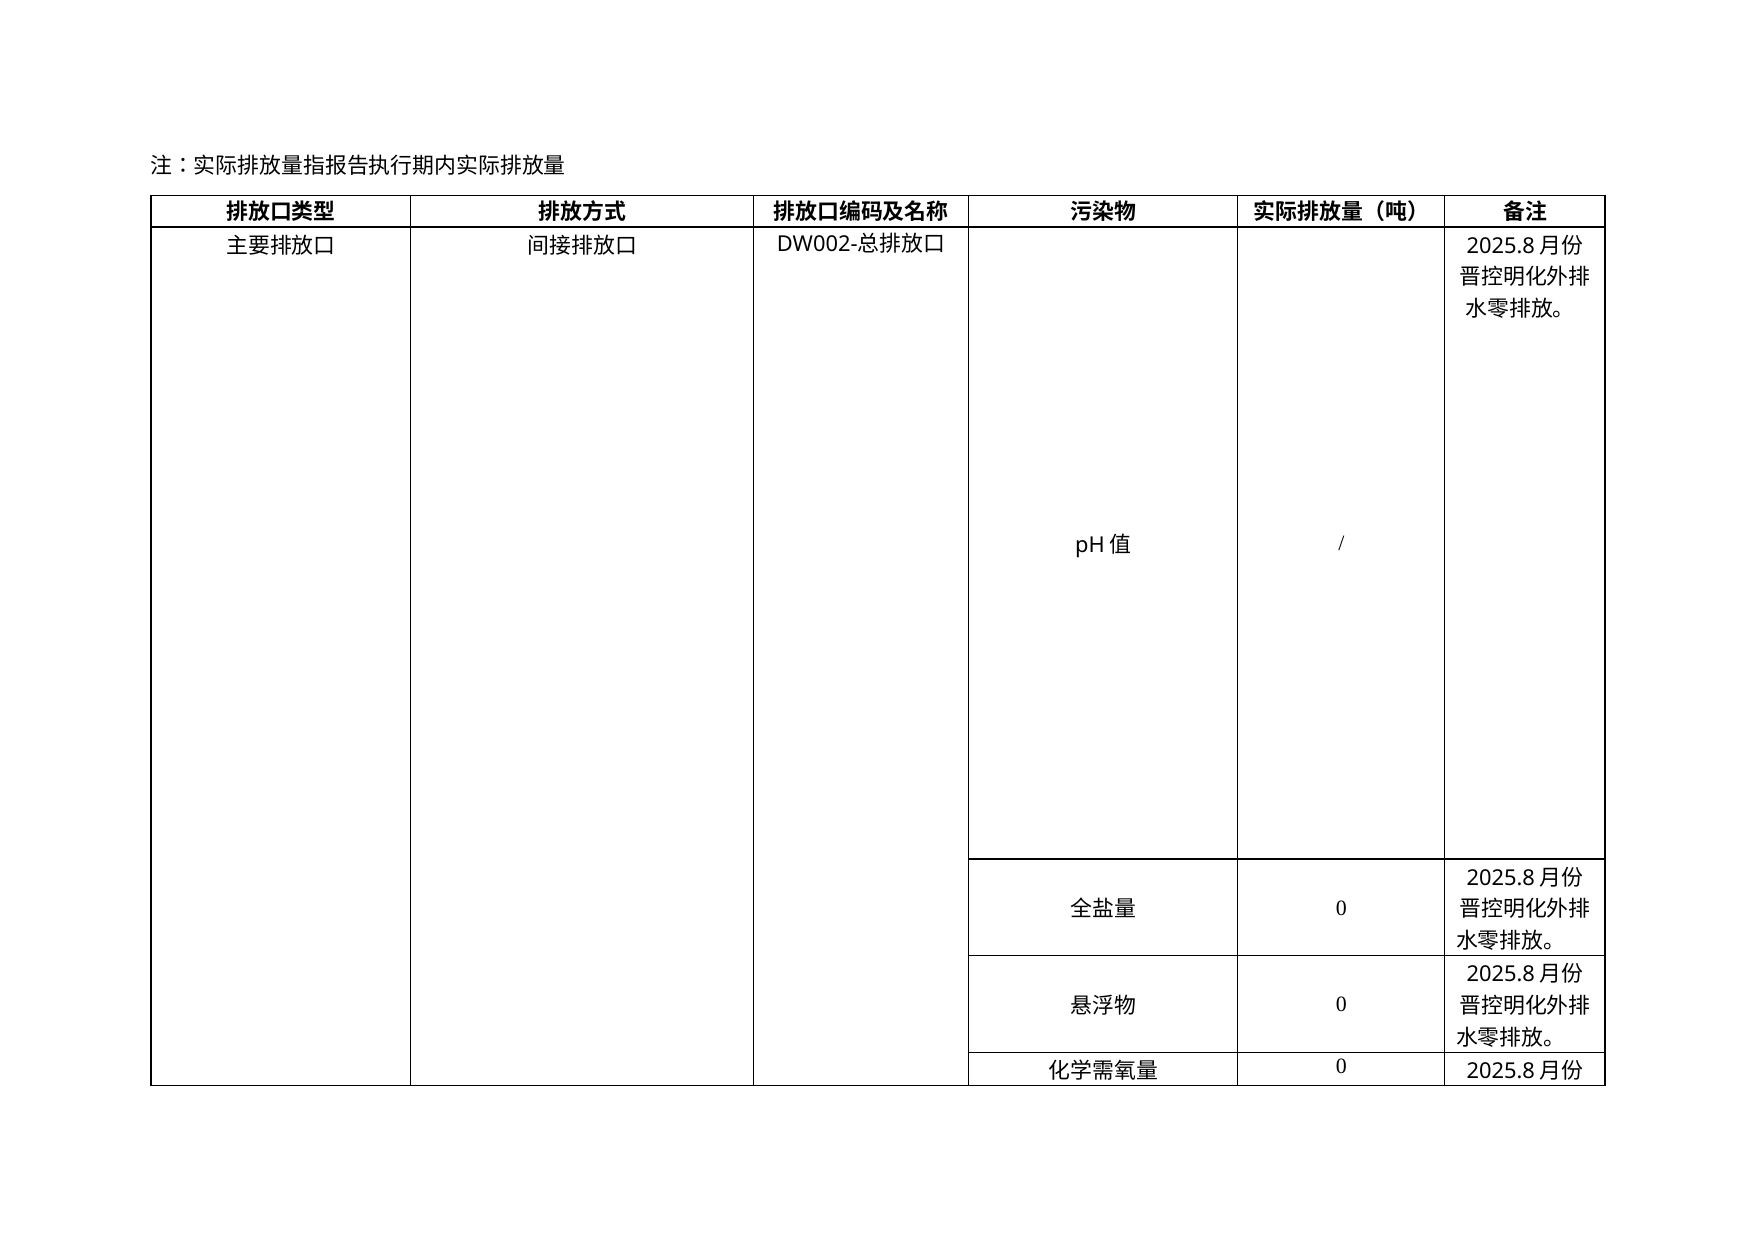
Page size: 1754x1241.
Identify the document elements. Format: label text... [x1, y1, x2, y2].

table_cell 2025.8月份 晋控明化外排水零排放。 [1445, 956, 1604, 1051]
table_cell DW002-总排放口 [754, 228, 968, 1085]
table_cell 化学需氧量 [969, 1053, 1237, 1085]
table_cell 2025.8月份 晋控明化外排水零排放。 [1445, 860, 1604, 955]
table_cell 0 [1238, 956, 1444, 1051]
table_cell 悬浮物 [969, 956, 1237, 1051]
table_cell 0 [1238, 1053, 1444, 1085]
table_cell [1445, 1053, 1604, 1085]
text 注：实际排放量指报告执行期内实际排放量 [150, 150, 1604, 180]
table_cell / [1238, 228, 1444, 858]
table_cell 0 [1238, 860, 1444, 955]
table_cell 全盐量 [969, 860, 1237, 955]
table_cell 主要排放口 [152, 228, 410, 1085]
table_cell 间接排放口 [411, 228, 753, 1085]
table_cell pH值 [969, 228, 1237, 858]
table_cell 2025.8月份 晋控明化外排水零排放。 [1445, 228, 1604, 858]
